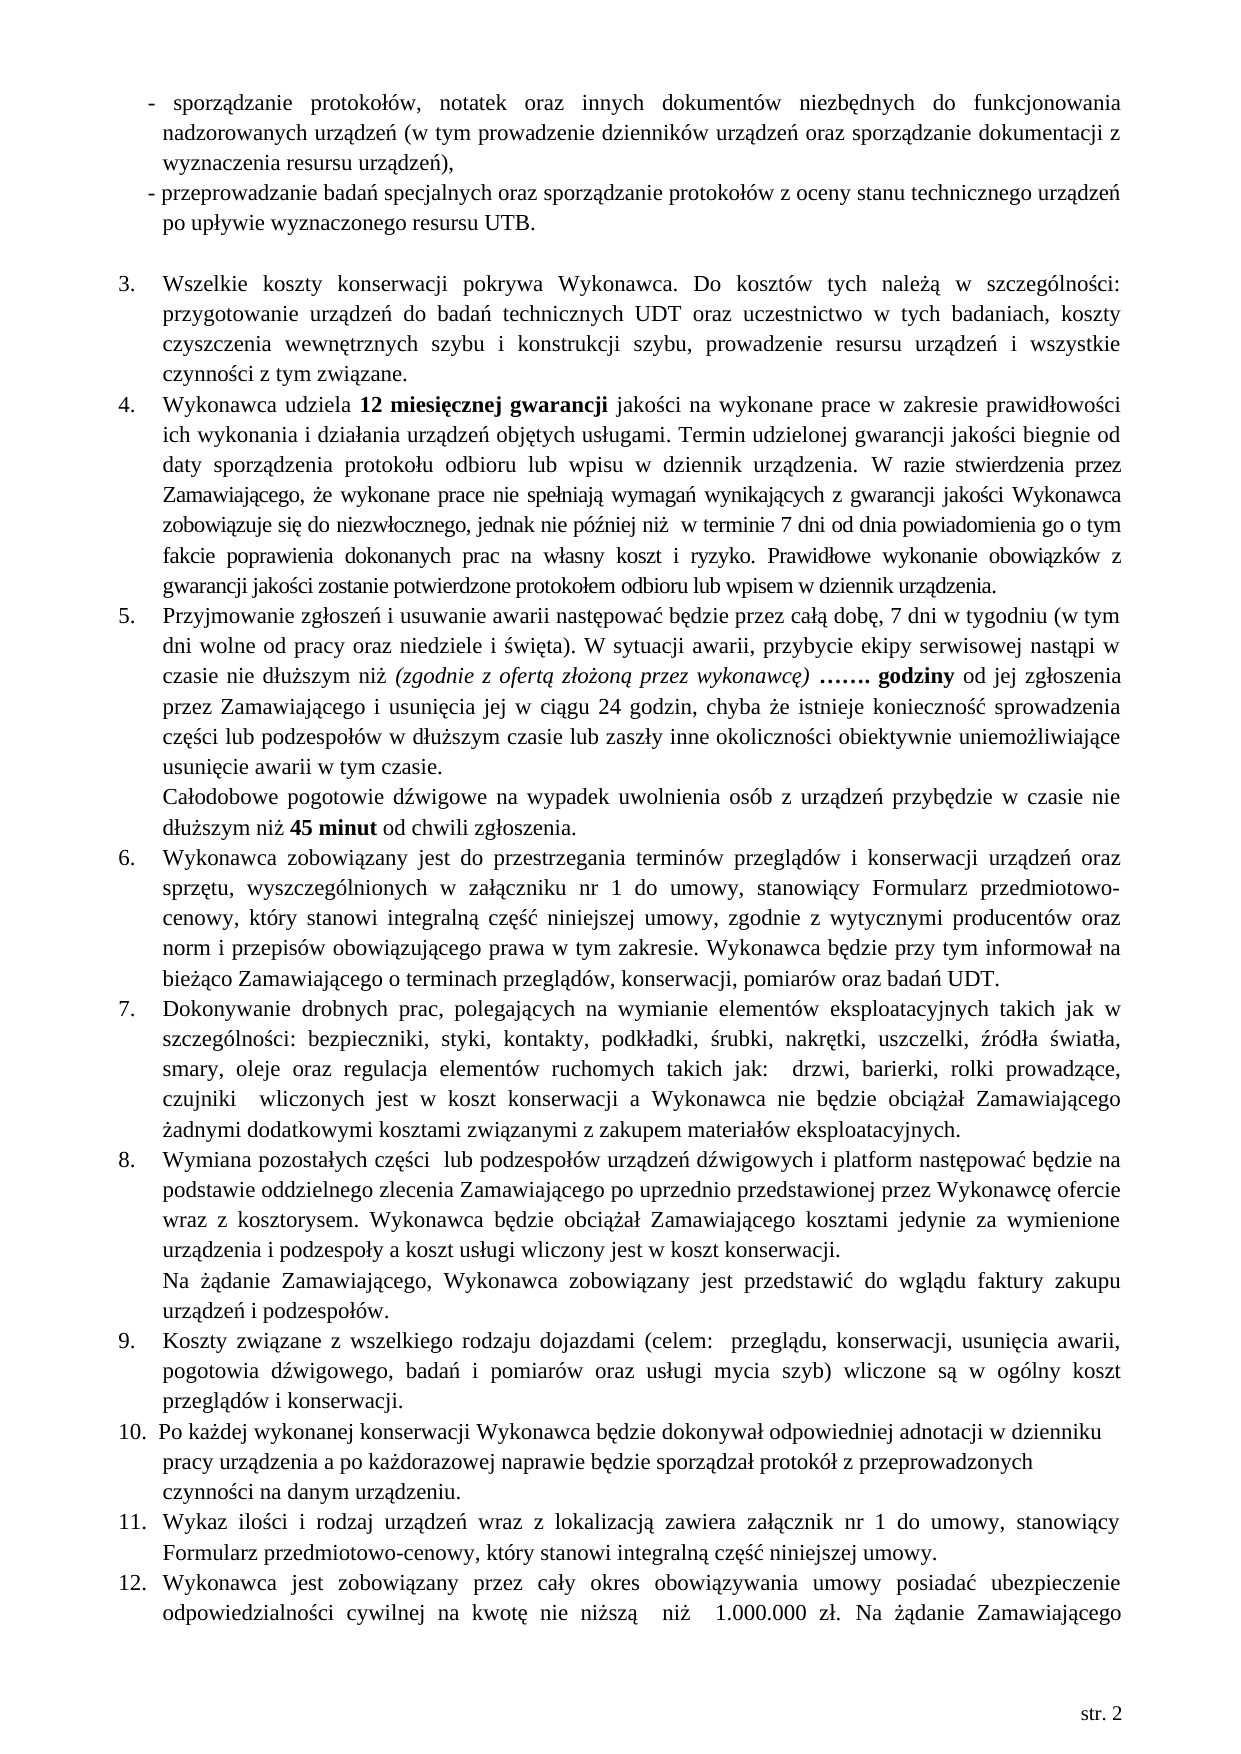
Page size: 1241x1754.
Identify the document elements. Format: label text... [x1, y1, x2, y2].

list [118, 1569, 1122, 1625]
text 7. Dokonywanie drobnych prac, polegających na wymianie elementów eksploatacyjnych takich jak w szczególności: bezpieczniki, styki, kontakty, podkładki, śrubki, nakrętki, uszczelki, źródła światła, smary, oleje oraz regulacja elementów ruchomych takich jak: drzwi, barierki, rolki prowadzące, czujniki wliczonych jest w koszt konserwacji a Wykonawca nie będzie obciążał Zamawiającego żadnymi dodatkowymi kosztami związanymi z zakupem materiałów eksploatacyjnych. [118, 995, 1122, 1142]
text 9. Koszty związane z wszelkiego rodzaju dojazdami (celem: przeglądu, konserwacji, usunięcia awarii, pogotowia dźwigowego, badań i pomiarów oraz usługi mycia szyb) wliczone są w ogólny koszt przeglądów i konserwacji. [118, 1327, 1122, 1414]
text - przeprowadzanie badań specjalnych oraz sporządzanie protokołów z oceny stanu technicznego urządzeń po upływie wyznaczonego resursu UTB. [148, 179, 1122, 236]
text Całodobowe pogotowie dźwigowe na wypadek uwolnienia osób z urządzeń przybędzie w czasie nie dłuższym niż 45 minut od chwili zgłoszenia. [162, 783, 1122, 840]
text 6. Wykonawca zobowiązany jest do przestrzegania terminów przeglądów i konserwacji urządzeń oraz sprzętu, wyszczególnionych w załączniku nr 1 do umowy, stanowiący Formularz przedmiotowo-cenowy, który stanowi integralną część niniejszej umowy, zgodnie z wytycznymi producentów oraz norm i przepisów obowiązującego prawa w tym zakresie. Wykonawca będzie przy tym informował na bieżąco Zamawiającego o terminach przeglądów, konserwacji, pomiarów oraz badań UDT. [118, 844, 1122, 991]
text 4. Wykonawca udziela 12 miesięcznej gwarancji jakości na wykonane prace w zakresie prawidłowości ich wykonania i działania urządzeń objętych usługami. Termin udzielonej gwarancji jakości biegnie od daty sporządzenia protokołu odbioru lub wpisu w dziennik urządzenia. W razie stwierdzenia przez Zamawiającego, że wykonane prace nie spełniają wymagań wynikających z gwarancji jakości Wykonawca zobowiązuje się do niezwłocznego, jednak nie później niż w terminie 7 dni od dnia powiadomienia go o tym fakcie poprawienia dokonanych prac na własny koszt i ryzyko. Prawidłowe wykonanie obowiązków z gwarancji jakości zostanie potwierdzone protokołem odbioru lub wpisem w dziennik urządzenia. [118, 391, 1122, 598]
text - sporządzanie protokołów, notatek oraz innych dokumentów niezbędnych do funkcjonowania nadzorowanych urządzeń (w tym prowadzenie dzienników urządzeń oraz sporządzanie dokumentacji z wyznaczenia resursu urządzeń), [148, 89, 1122, 175]
text 10. Po każdej wykonanej konserwacji Wykonawca będzie dokonywał odpowiedniej adnotacji w dzienniku pracy urządzenia a po każdorazowej naprawie będzie sporządzał protokół z przeprowadzonych czynności na danym urządzeniu. [118, 1418, 1122, 1504]
list Wykaz ilości i rodzaj urządzeń wraz z lokalizacją zawiera załącznik nr 1 do umowy, stanowiący Formularz przedmiotowo-cenowy, który stanowi integralną część niniejszej umowy. [118, 1508, 1122, 1565]
text 5. Przyjmowanie zgłoszeń i usuwanie awarii następować będzie przez całą dobę, 7 dni w tygodniu (w tym dni wolne od pracy oraz niedziele i święta). W sytuacji awarii, przybycie ekipy serwisowej nastąpi w czasie nie dłuższym niż (zgodnie z ofertą złożoną przez wykonawcę) ……. godziny od jej zgłoszenia przez Zamawiającego i usunięcia jej w ciągu 24 godzin, chyba że istnieje konieczność sprowadzenia części lub podzespołów w dłuższym czasie lub zaszły inne okoliczności obiektywnie uniemożliwiające usunięcie awarii w tym czasie. [118, 602, 1122, 779]
text Na żądanie Zamawiającego, Wykonawca zobowiązany jest przedstawić do wglądu faktury zakupu urządzeń i podzespołów. [162, 1267, 1122, 1323]
text 3. Wszelkie koszty konserwacji pokrywa Wykonawca. Do kosztów tych należą w szczególności: przygotowanie urządzeń do badań technicznych UDT oraz uczestnictwo w tych badaniach, koszty czyszczenia wewnętrznych szybu i konstrukcji szybu, prowadzenie resursu urządzeń i wszystkie czynności z tym związane. [118, 270, 1122, 387]
text 8. Wymiana pozostałych części lub podzespołów urządzeń dźwigowych i platform następować będzie na podstawie oddzielnego zlecenia Zamawiającego po uprzednio przedstawionej przez Wykonawcę ofercie wraz z kosztorysem. Wykonawca będzie obciążał Zamawiającego kosztami jedynie za wymienione urządzenia i podzespoły a koszt usługi wliczony jest w koszt konserwacji. [118, 1146, 1122, 1263]
